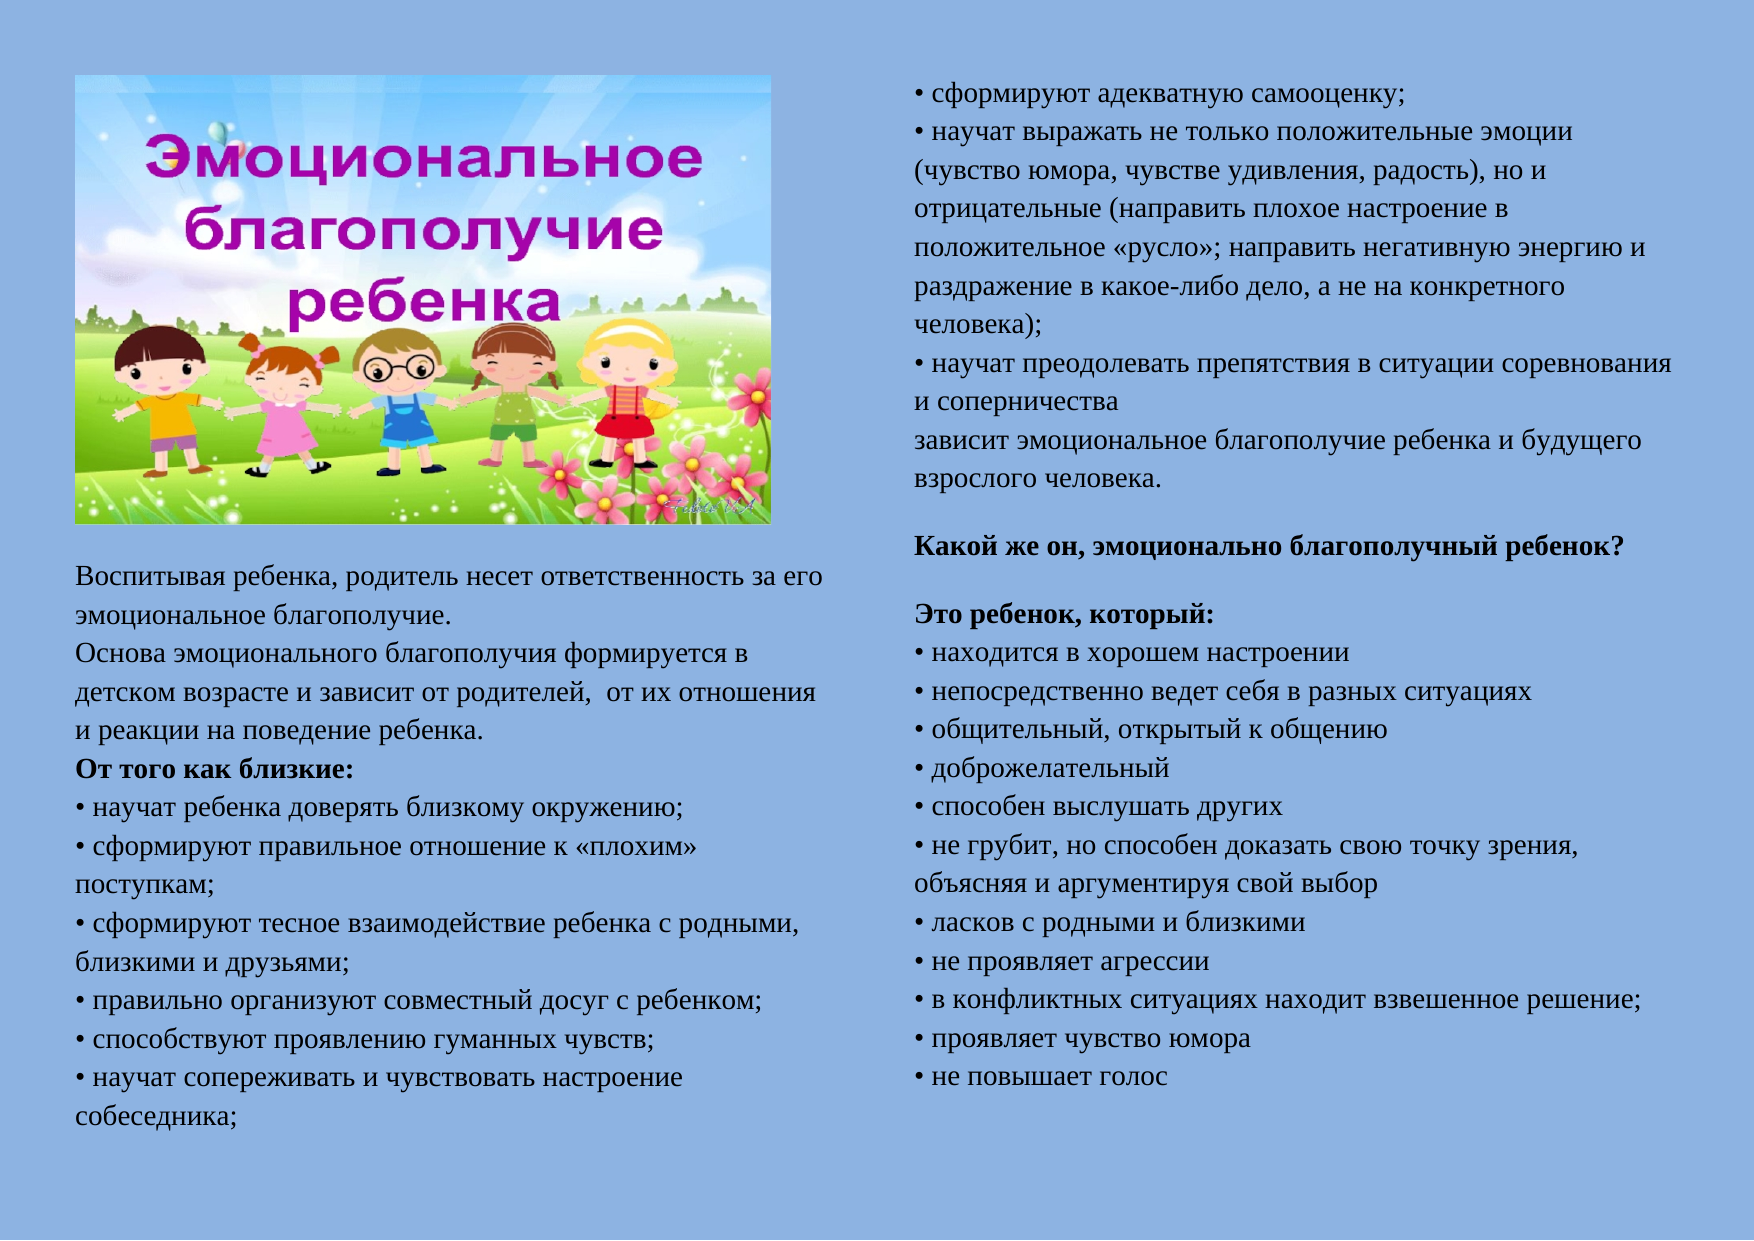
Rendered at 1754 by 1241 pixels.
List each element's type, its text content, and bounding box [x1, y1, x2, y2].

text Воспитывая ребенка, родитель несет ответственность за его эмоциональное благополучие. Основа эмоционального благополучия формируется в детском возрасте и зависит от родителей, от их отношения и реакции на поведение ребенка. От того как близкие: • научат ребенка доверять близкому окружению; • сформируют правильное отношение к «плохим» поступкам; • сформируют тесное взаимодействие ребенка с родными, близкими и друзьями; • правильно организуют совместный досуг с ребенком; • способствуют проявлению гуманных чувств; • научат сопереживать и чувствовать настроение собеседника; • сформируют адекватную самооценку; • научат выражать не только положительные эмоции (чувство юмора, чувстве удивления, радость), но и отрицательные (направить плохое настроение в положительное «русло»; направить негативную энергию и раздражение в какое-либо дело, а не на конкретного человека); • научат преодолевать препятствия в ситуации соревнования и соперничества зависит эмоциональное благополучие ребенка и будущего взрослого человека. [75, 558, 840, 1131]
text Воспитывая ребенка, родитель несет ответственность за его эмоциональное благополучие. Основа эмоционального благополучия формируется в детском возрасте и зависит от родителей, от их отношения и реакции на поведение ребенка. От того как близкие: • научат ребенка доверять близкому окружению; • сформируют правильное отношение к «плохим» поступкам; • сформируют тесное взаимодействие ребенка с родными, близкими и друзьями; • правильно организуют совместный досуг с ребенком; • способствуют проявлению гуманных чувств; • научат сопереживать и чувствовать настроение собеседника; • сформируют адекватную самооценку; • научат выражать не только положительные эмоции (чувство юмора, чувстве удивления, радость), но и отрицательные (направить плохое настроение в положительное «русло»; направить негативную энергию и раздражение в какое-либо дело, а не на конкретного человека); • научат преодолевать препятствия в ситуации соревнования и соперничества зависит эмоциональное благополучие ребенка и будущего взрослого человека. [914, 75, 1679, 494]
text Какой же он, эмоционально благополучный ребенок? [914, 528, 1679, 562]
picture [75, 75, 772, 525]
